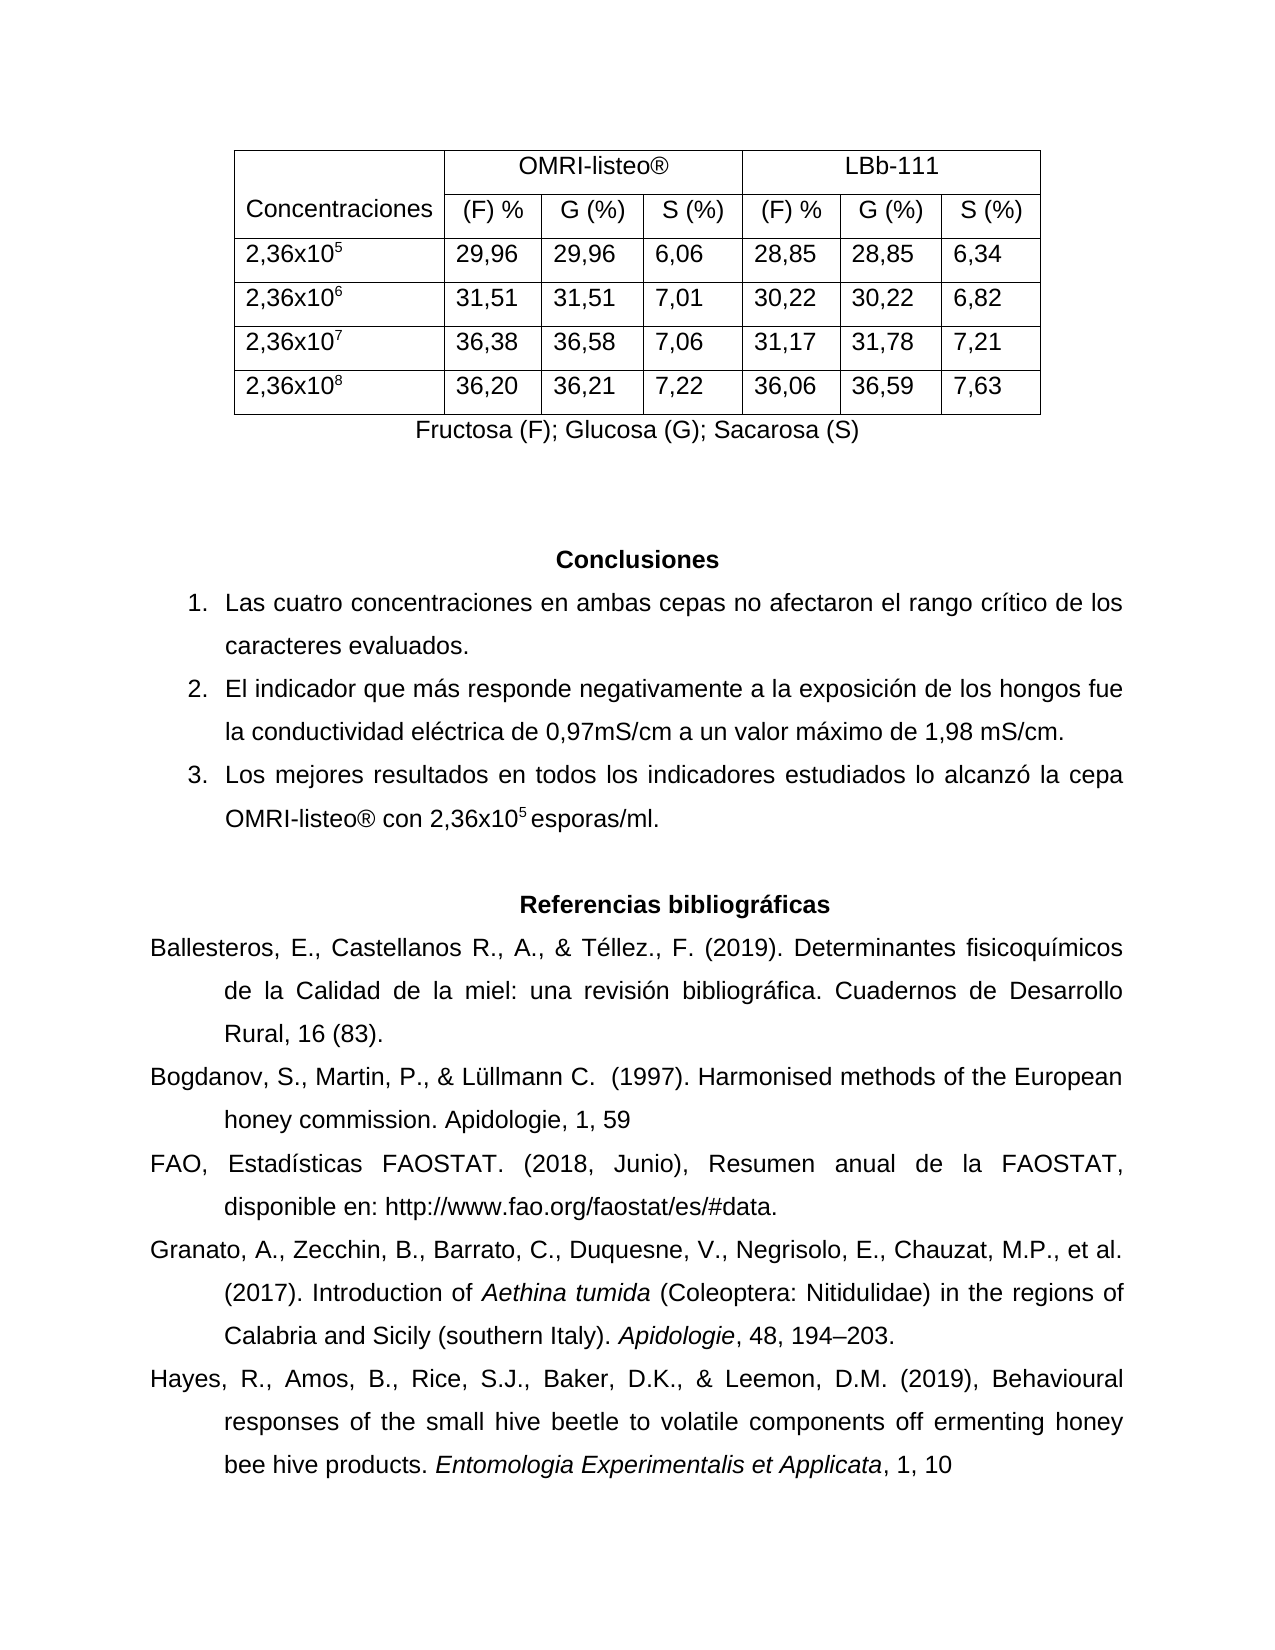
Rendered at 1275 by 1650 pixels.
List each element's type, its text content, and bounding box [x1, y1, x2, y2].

table_header LBb-111 [743, 151, 1040, 194]
table_cell 36,58 [542, 327, 643, 370]
table_cell 7,06 [644, 327, 742, 370]
table_header Concentraciones [235, 151, 444, 238]
table_cell 36,38 [445, 327, 541, 370]
text FAO, Estadísticas FAOSTAT. (2018, Junio), Resumen anual de la FAOSTAT, disponible en: http://www.fao.org/faostat/es/#data. [150, 1148, 1125, 1220]
table_cell 7,01 [644, 283, 742, 326]
table_cell 30,22 [743, 283, 840, 326]
table_cell 31,78 [841, 327, 941, 370]
table_cell 31,51 [445, 283, 541, 326]
list Los mejores resultados en todos los indicadores estudiados lo alcanzó la cepa OMRI-listeo® con 2,36x105 esporas/ml. [187, 760, 1125, 832]
table_cell G (%) [841, 195, 941, 238]
table_cell (F) % [445, 195, 541, 238]
table_cell 36,21 [542, 371, 643, 414]
table_cell 6,34 [942, 239, 1040, 282]
table_cell 30,22 [841, 283, 941, 326]
table_cell G (%) [542, 195, 643, 238]
table_cell 31,51 [542, 283, 643, 326]
text Hayes, R., Amos, B., Rice, S.J., Baker, D.K., & Leemon, D.M. (2019), Behavioural responses of the small hive beetle to volatile components off ermenting honey bee hive products. Entomologia Experimentalis et Applicata, 1, 10 [150, 1364, 1125, 1479]
table_cell 2,36x108 [235, 371, 444, 414]
table_cell 7,22 [644, 371, 742, 414]
text Bogdanov, S., Martin, P., & Lüllmann C. (1997). Harmonised methods of the European honey commission. Apidologie, 1, 59 [150, 1062, 1125, 1134]
table_cell 2,36x107 [235, 327, 444, 370]
table_cell 36,59 [841, 371, 941, 414]
table_cell 6,06 [644, 239, 742, 282]
list El indicador que más responde negativamente a la exposición de los hongos fue la conductividad eléctrica de 0,97mS/cm a un valor máximo de 1,98 mS/cm. [187, 674, 1125, 746]
text Granato, A., Zecchin, B., Barrato, C., Duquesne, V., Negrisolo, E., Chauzat, M.P., et al. (2017). Introduction of Aethina tumida (Coleoptera: Nitidulidae) in the regions of Calabria and Sicily (southern Italy). Apidologie, 48, 194–203. [150, 1235, 1125, 1350]
table_cell S (%) [644, 195, 742, 238]
table_cell 2,36x106 [235, 283, 444, 326]
table_cell 36,20 [445, 371, 541, 414]
text Conclusiones [150, 545, 1125, 573]
table_cell S (%) [942, 195, 1040, 238]
list Las cuatro concentraciones en ambas cepas no afectaron el rango crítico de los caracteres evaluados. [187, 588, 1125, 660]
table_cell 36,06 [743, 371, 840, 414]
text Fructosa (F); Glucosa (G); Sacarosa (S) [150, 415, 1125, 444]
table_cell 29,96 [542, 239, 643, 282]
table_cell 29,96 [445, 239, 541, 282]
table_cell 2,36x105 [235, 239, 444, 282]
table_header OMRI-listeo® [445, 151, 742, 194]
text Ballesteros, E., Castellanos R., A., & Téllez., F. (2019). Determinantes fisicoquímicos de la Calidad de la miel: una revisión bibliográfica. Cuadernos de Desarrollo Rural, 16 (83). [150, 933, 1125, 1048]
table_cell 7,63 [942, 371, 1040, 414]
list Referencias bibliográficas [225, 890, 1125, 918]
table_cell 28,85 [743, 239, 840, 282]
table_cell 7,21 [942, 327, 1040, 370]
table_cell 6,82 [942, 283, 1040, 326]
table_cell 31,17 [743, 327, 840, 370]
table_cell (F) % [743, 195, 840, 238]
table_cell 28,85 [841, 239, 941, 282]
